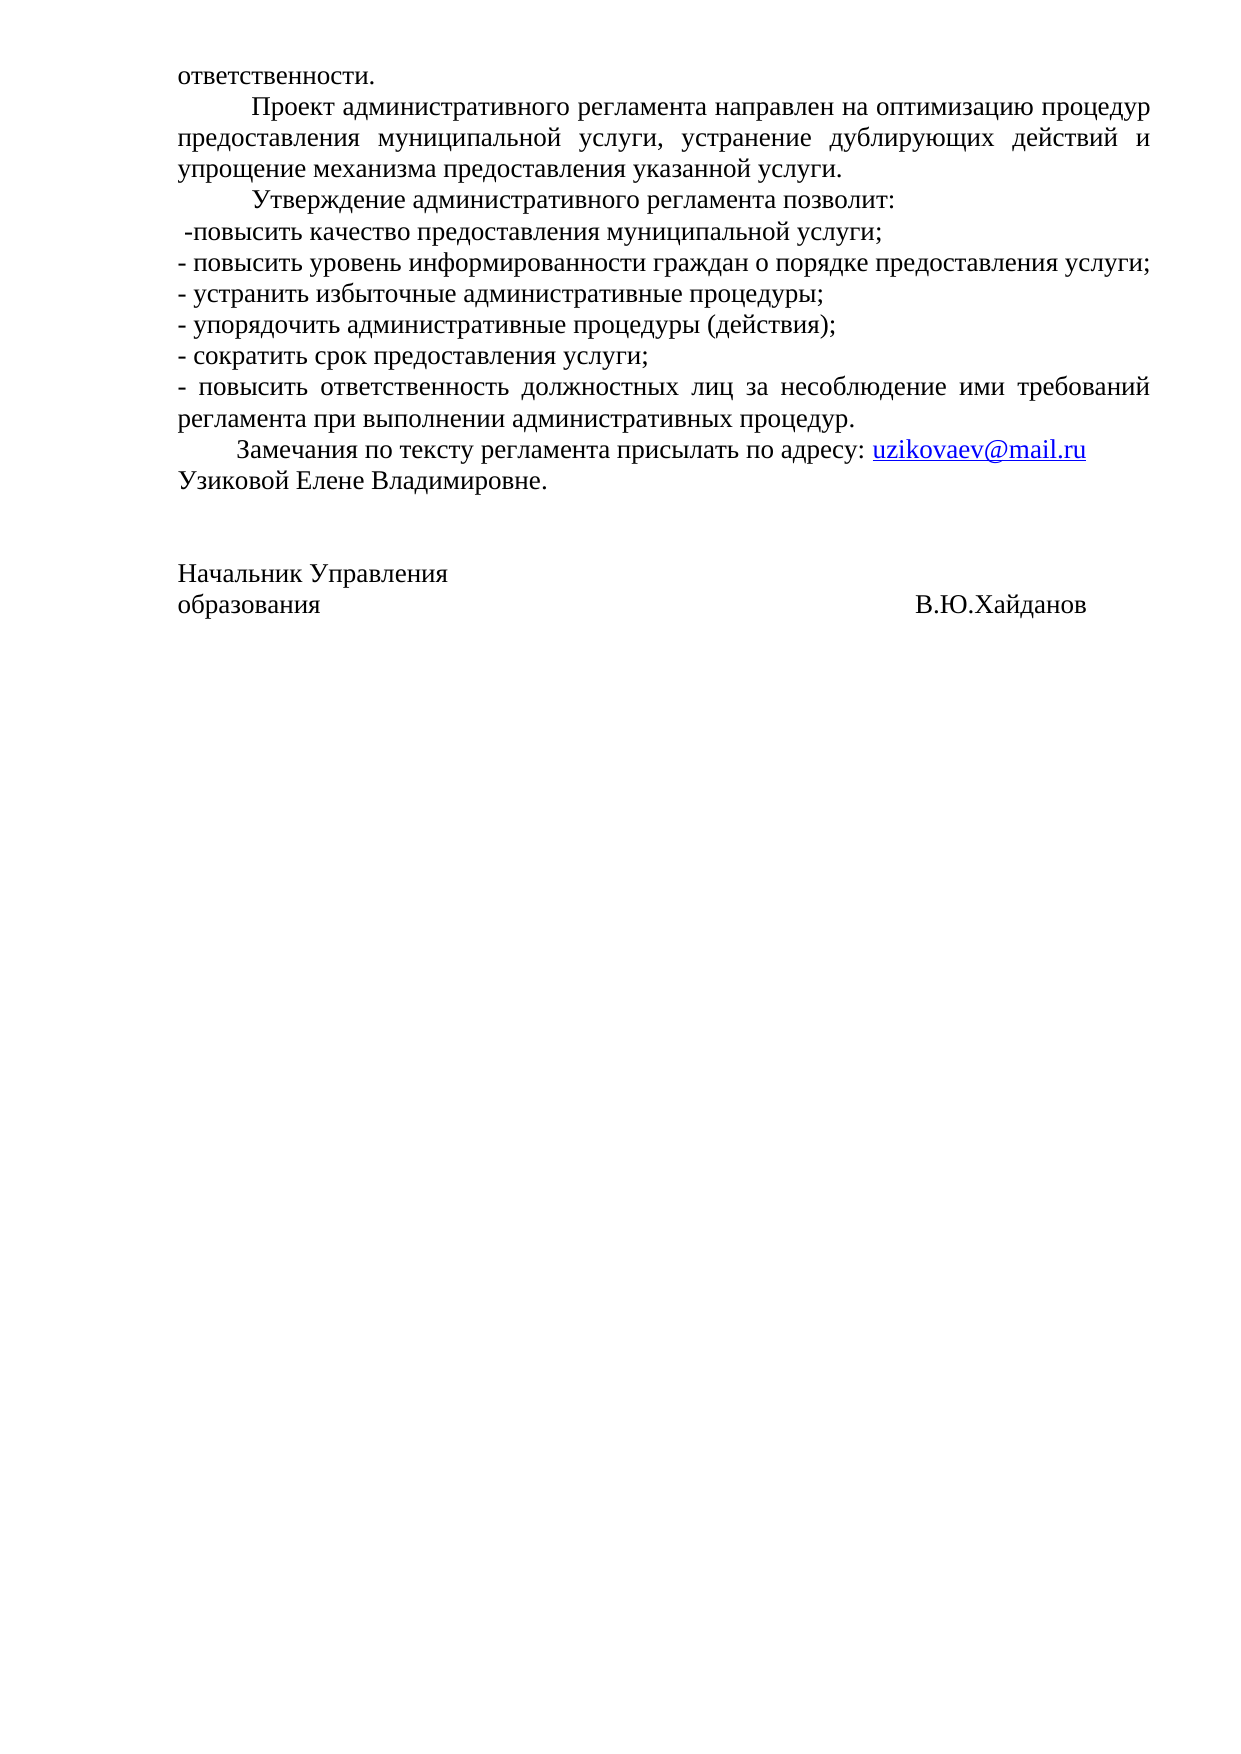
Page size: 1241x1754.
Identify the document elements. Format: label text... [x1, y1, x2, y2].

text Начальник Управления [177, 557, 1152, 588]
text - упорядочить административные процедуры (действия); [177, 308, 1152, 339]
text - повысить уровень информированности граждан о порядке предоставления услуги; [177, 246, 1152, 277]
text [177, 59, 1152, 90]
text - устранить избыточные административные процедуры; [177, 277, 1152, 308]
text Утверждение административного регламента позволит: [177, 184, 1152, 215]
text - повысить ответственность должностных лиц за несоблюдение ими требований регламента при выполнении административных процедур. [177, 371, 1152, 433]
text образования В.Ю.Хайданов [177, 588, 1152, 620]
text Проект административного регламента направлен на оптимизацию процедур предоставления муниципальной услуги, устранение дублирующих действий и упрощение механизма предоставления указанной услуги. [177, 90, 1152, 184]
text -повысить качество предоставления муниципальной услуги; [177, 215, 1152, 246]
text - сократить срок предоставления услуги; [177, 339, 1152, 371]
text Замечания по тексту регламента присылать по адресу: uzikovaev@mail.ru [177, 433, 1152, 464]
text Узиковой Елене Владимировне. [177, 464, 1152, 495]
